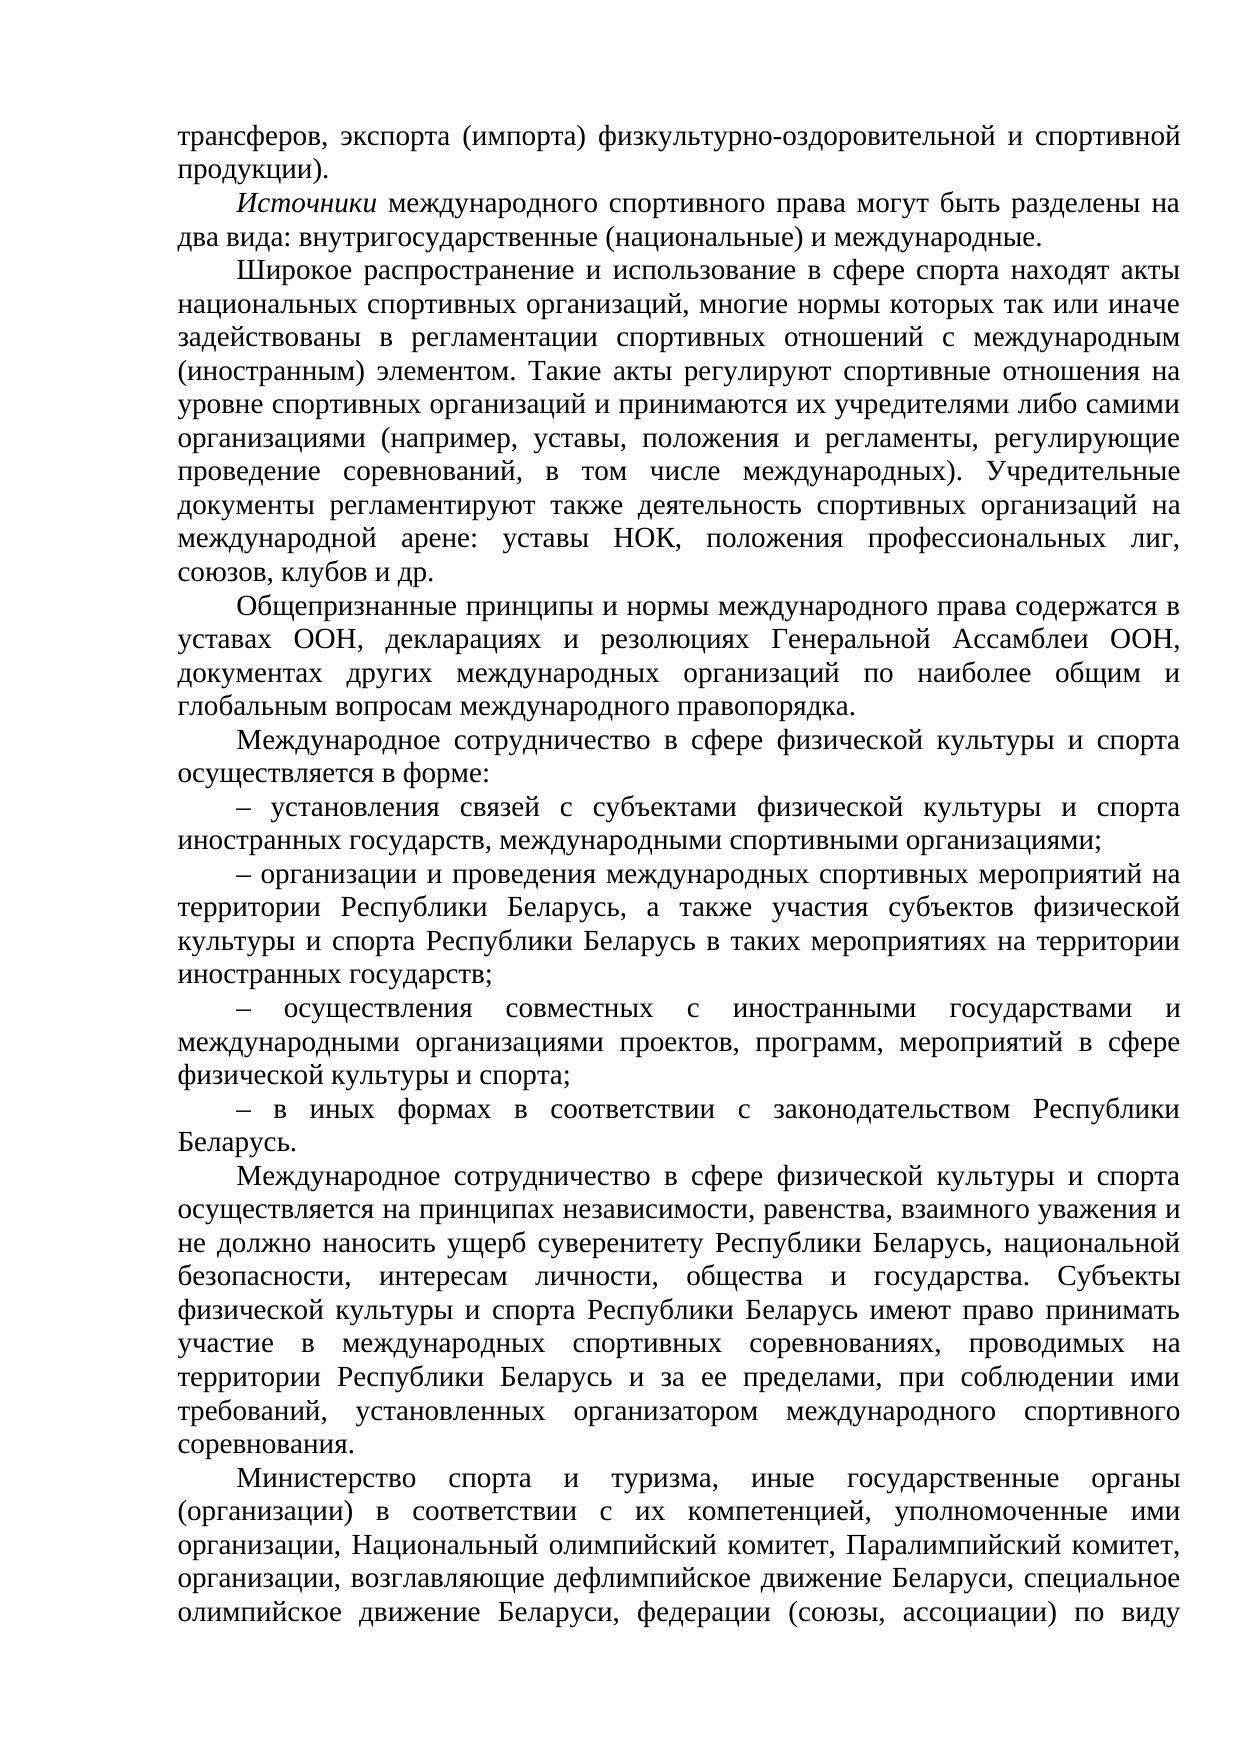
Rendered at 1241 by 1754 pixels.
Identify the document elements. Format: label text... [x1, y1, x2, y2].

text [177, 118, 1181, 185]
text Широкое распространение и использование в сфере спорта находят акты национальных спортивных организаций, многие нормы которых так или иначе задействованы в регламентации спортивных отношений с международным (иностранным) элементом. Такие акты регулируют спортивные отношения на уровне спортивных организаций и принимаются их учредителями либо самими организациями (например, уставы, положения и регламенты, регулирующие проведение соревнований, в том числе международных). Учредительные документы регламентируют также деятельность спортивных организаций на международной арене: уставы НОК, положения профессиональных лиг, союзов, клубов и др. [177, 252, 1181, 588]
text Общепризнанные принципы и нормы международного права содержатся в уставах ООН, декларациях и резолюциях Генеральной Ассамблеи ООН, документах других международных организаций по наиболее общим и глобальным вопросам международного правопорядка. [177, 588, 1181, 722]
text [177, 1460, 1181, 1627]
text Международное сотрудничество в сфере физической культуры и спорта осуществляется в форме: [177, 722, 1181, 789]
text – осуществления совместных с иностранными государствами и международными организациями проектов, программ, мероприятий в сфере физической культуры и спорта; [177, 990, 1181, 1091]
text – установления связей с субъектами физической культуры и спорта иностранных государств, международными спортивными организациями; [177, 789, 1181, 856]
text Источники международного спортивного права могут быть разделены на два вида: внутригосударственные (национальные) и международные. [177, 185, 1181, 252]
text – в иных формах в соответствии с законодательством Республики Беларусь. [177, 1091, 1181, 1158]
text – организации и проведения международных спортивных мероприятий на территории Республики Беларусь, а также участия субъектов физической культуры и спорта Республики Беларусь в таких мероприятиях на территории иностранных государств; [177, 856, 1181, 990]
text Международное сотрудничество в сфере физической культуры и спорта осуществляется на принципах независимости, равенства, взаимного уважения и не должно наносить ущерб суверенитету Республики Беларусь, национальной безопасности, интересам личности, общества и государства. Субъекты физической культуры и спорта Республики Беларусь имеют право принимать участие в международных спортивных соревнованиях, проводимых на территории Республики Беларусь и за ее пределами, при соблюдении ими требований, установленных организатором международного спортивного соревнования. [177, 1158, 1181, 1460]
